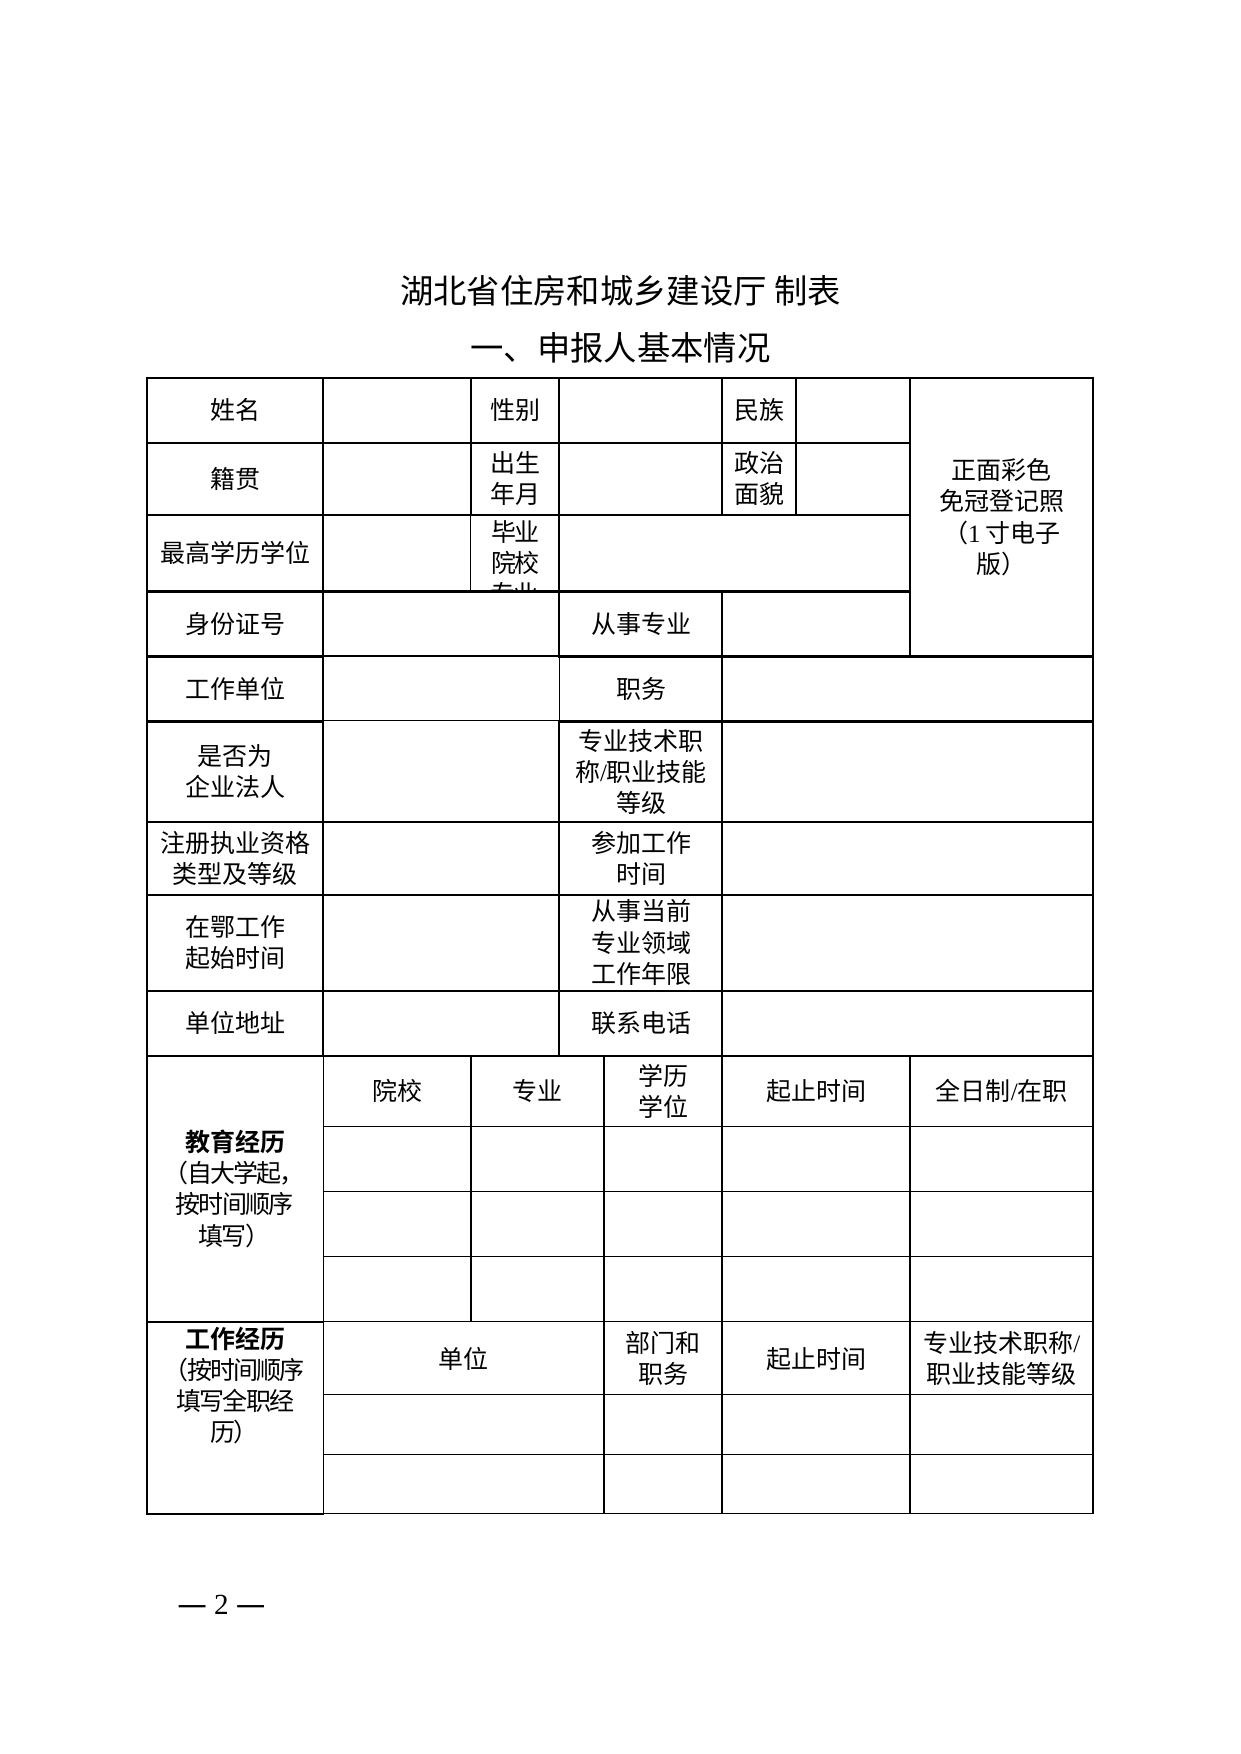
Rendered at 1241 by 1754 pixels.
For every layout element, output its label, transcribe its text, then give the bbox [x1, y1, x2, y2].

table_header 正面彩色 免冠登记照 （1寸电子版） [911, 379, 1092, 655]
table_cell [472, 1257, 603, 1321]
table_cell [324, 992, 558, 1054]
table_cell [723, 658, 1092, 720]
table_cell [723, 1192, 909, 1256]
table_cell 职务 [560, 658, 721, 720]
table_cell 单位地址 [148, 992, 322, 1054]
table_cell 身份证号 [148, 593, 322, 655]
table_cell [324, 657, 559, 720]
table_cell 政治面貌 [723, 444, 795, 514]
table_header [797, 379, 909, 442]
table_cell 起止时间 [723, 1322, 909, 1394]
table_cell [723, 1455, 909, 1512]
table_cell [324, 516, 470, 590]
table_cell 联系电话 [560, 992, 721, 1054]
table_header [560, 379, 721, 442]
table_cell 起止时间 [723, 1057, 909, 1126]
table_cell [911, 1257, 1092, 1321]
table_cell [605, 1455, 721, 1512]
table_cell [723, 1395, 909, 1453]
table_cell [324, 823, 558, 894]
table_cell [324, 721, 558, 821]
table_cell 工作单位 [148, 658, 322, 720]
table_cell [723, 1127, 909, 1191]
table_cell [324, 1257, 470, 1321]
text 一、申报人基本情况 [177, 316, 1063, 377]
table_cell [723, 823, 1092, 894]
table_cell [324, 1127, 470, 1191]
table_cell 最高学历学位 [148, 516, 322, 590]
table_cell [723, 593, 909, 655]
table_cell [605, 1395, 721, 1453]
table_cell 专业技术职称/职业技能等级 [560, 723, 721, 821]
table_cell [605, 1127, 721, 1191]
table_cell 专业技术职称/ 职业技能等级 [911, 1322, 1092, 1394]
table_cell 全日制/在职 [911, 1057, 1092, 1126]
table_cell 从事专业 [560, 593, 721, 655]
table_cell [723, 896, 1092, 989]
table_cell 出生 年月 [472, 444, 558, 514]
table_cell [911, 1455, 1092, 1512]
table_cell 工作经历 （按时间顺序 填写全职经历） [148, 1323, 323, 1512]
table_cell [472, 1192, 603, 1256]
table_cell [797, 444, 909, 514]
table_cell 单位 [324, 1322, 603, 1394]
table_cell [560, 516, 909, 590]
table_cell [723, 1257, 909, 1321]
table_cell [324, 1192, 470, 1256]
table_cell [324, 1455, 603, 1512]
table_cell [472, 1127, 603, 1191]
table_cell 院校 [324, 1057, 470, 1126]
table_cell [723, 992, 1092, 1054]
table_cell 籍贯 [148, 444, 322, 514]
table_header [324, 379, 470, 442]
table_cell 教育经历 （自大学起， 按时间顺序 填写） [148, 1057, 323, 1321]
table_cell 是否为 企业法人 [148, 723, 322, 821]
table_header 性别 [472, 379, 558, 442]
text 湖北省住房和城乡建设厅 制表 [177, 255, 1063, 316]
table_cell [723, 723, 1092, 821]
table_cell [324, 444, 470, 514]
table_cell 学历 学位 [605, 1057, 721, 1126]
table_cell 专业 [472, 1057, 603, 1126]
table_cell 在鄂工作 起始时间 [148, 896, 322, 989]
table_cell [911, 1127, 1092, 1191]
table_cell 从事当前 专业领域 工作年限 [560, 896, 721, 989]
table_cell 毕业院校专业 [471, 516, 558, 590]
table_cell [605, 1257, 721, 1321]
table_cell [605, 1192, 721, 1256]
table_cell [911, 1192, 1092, 1256]
table_cell [324, 896, 558, 989]
table_cell [911, 1395, 1092, 1453]
table_cell 部门和职务 [605, 1322, 721, 1394]
table_cell [324, 1395, 603, 1453]
table_header 民族 [723, 379, 795, 442]
table_cell [324, 593, 558, 655]
table_cell 参加工作 时间 [560, 823, 721, 894]
table_cell [560, 444, 721, 514]
table_cell 注册执业资格类型及等级 [148, 823, 322, 894]
table_header 姓名 [148, 379, 322, 442]
